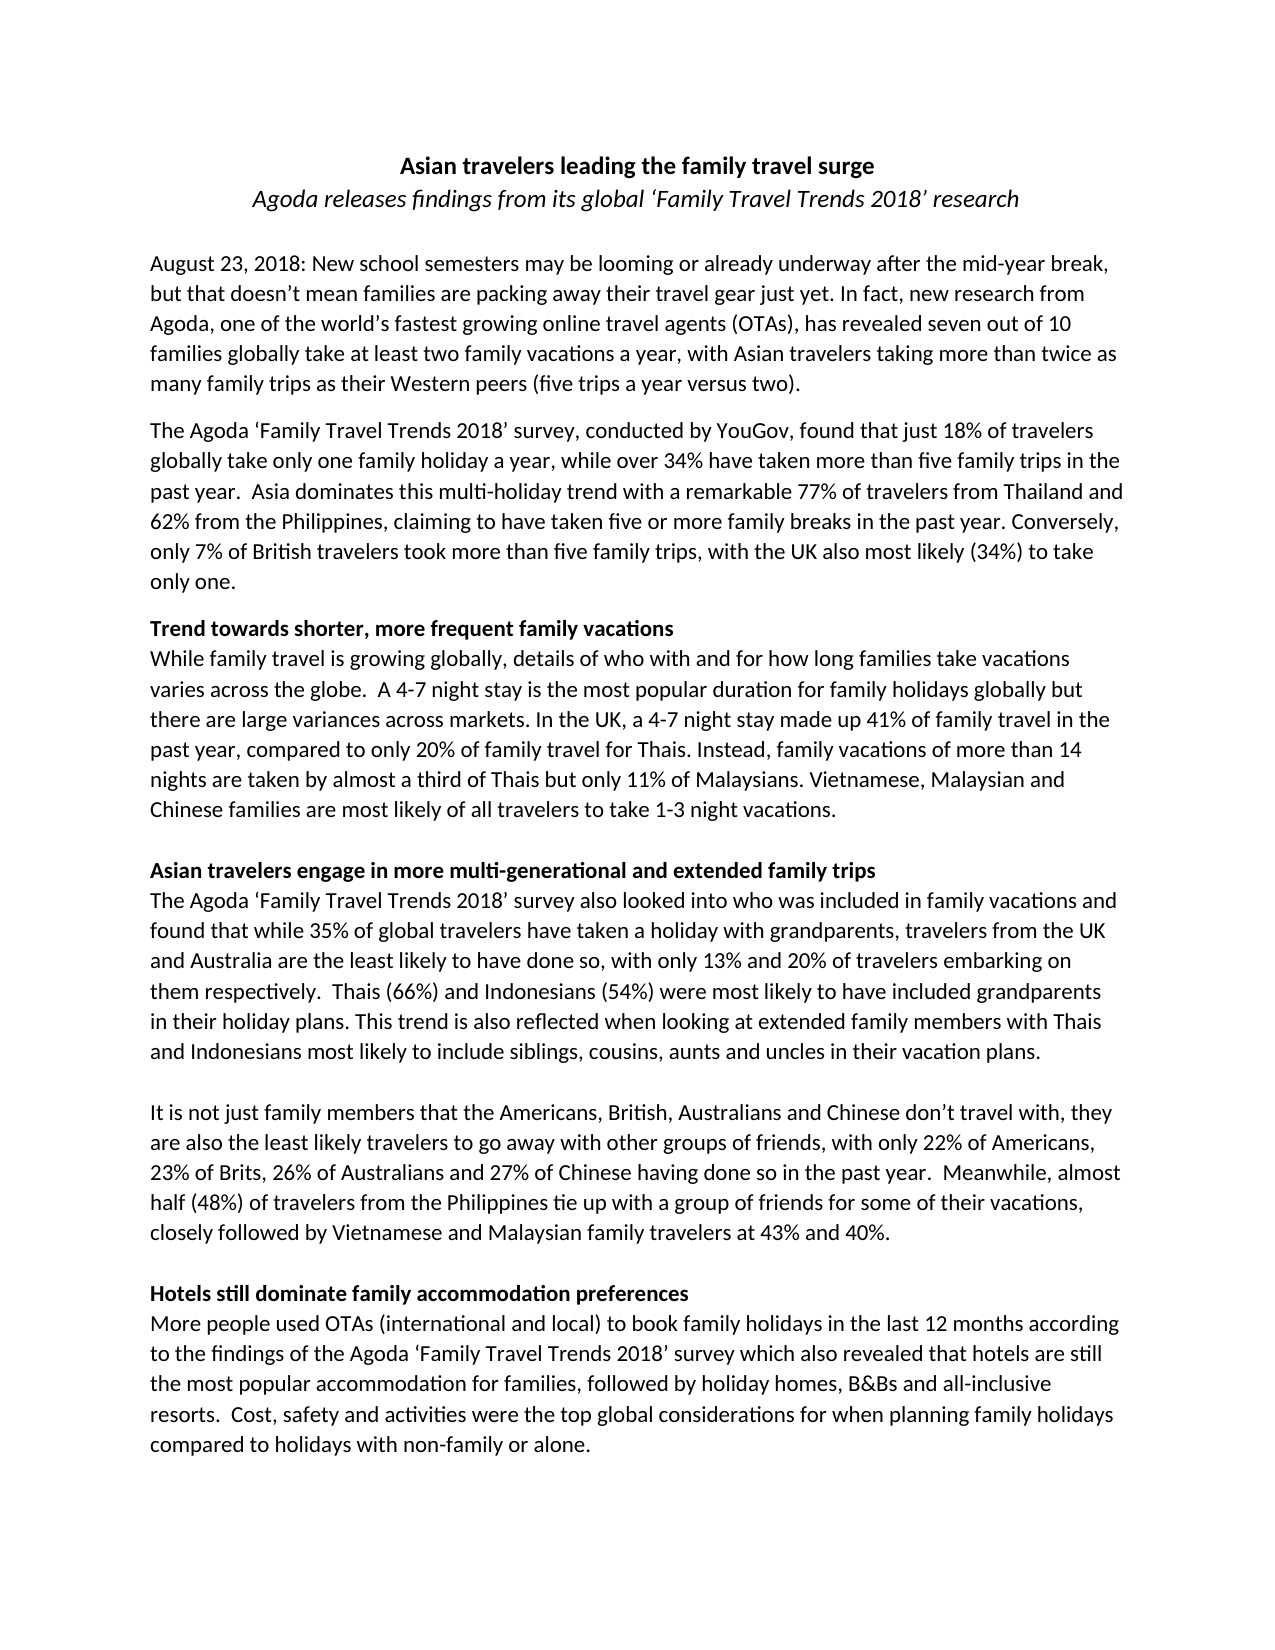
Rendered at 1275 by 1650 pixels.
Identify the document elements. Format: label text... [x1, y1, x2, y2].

text Asian travelers leading the family travel surge [150, 150, 1125, 181]
text Hotels still dominate family accommodation preferences [150, 1279, 1125, 1307]
text While family travel is growing globally, details of who with and for how long families take vacations varies across the globe. A 4-7 night stay is the most popular duration for family holidays globally but there are large variances across markets. In the UK, a 4-7 night stay made up 41% of family travel in the past year, compared to only 20% of family travel for Thais. Instead, family vacations of more than 14 nights are taken by almost a third of Thais but only 11% of Malaysians. Vietnamese, Malaysian and Chinese families are most likely of all travelers to take 1-3 night vacations. [150, 644, 1125, 824]
text August 23, 2018: New school semesters may be looming or already underway after the mid-year break, but that doesn’t mean families are packing away their travel gear just yet. In fact, new research from Agoda, one of the world’s fastest growing online travel agents (OTAs), has revealed seven out of 10 families globally take at least two family vacations a year, with Asian travelers taking more than twice as many family trips as their Western peers (five trips a year versus two). [150, 249, 1125, 398]
text It is not just family members that the Americans, British, Australians and Chinese don’t travel with, they are also the least likely travelers to go away with other groups of friends, with only 22% of Americans, 23% of Brits, 26% of Australians and 27% of Chinese having done so in the past year. Meanwhile, almost half (48%) of travelers from the Philippines tie up with a group of friends for some of their vacations, closely followed by Vietnamese and Malaysian family travelers at 43% and 40%. [150, 1098, 1125, 1247]
text More people used OTAs (international and local) to book family holidays in the last 12 months according to the findings of the Agoda ‘Family Travel Trends 2018’ survey which also revealed that hotels are still the most popular accommodation for families, followed by holiday homes, B&Bs and all-inclusive resorts. Cost, safety and activities were the top global considerations for when planning family holidays compared to holidays with non-family or alone. [150, 1309, 1125, 1458]
text The Agoda ‘Family Travel Trends 2018’ survey also looked into who was included in family vacations and found that while 35% of global travelers have taken a holiday with grandparents, travelers from the UK and Australia are the least likely to have done so, with only 13% and 20% of travelers embarking on them respectively. Thais (66%) and Indonesians (54%) were most likely to have included grandparents in their holiday plans. This trend is also reflected when looking at extended family members with Thais and Indonesians most likely to include siblings, cousins, aunts and uncles in their vacation plans. [150, 886, 1125, 1065]
text Trend towards shorter, more frequent family vacations [150, 614, 1125, 642]
text Asian travelers engage in more multi-generational and extended family trips [150, 856, 1125, 884]
text The Agoda ‘Family Travel Trends 2018’ survey, conducted by YouGov, found that just 18% of travelers globally take only one family holiday a year, while over 34% have taken more than five family trips in the past year. Asia dominates this multi-holiday trend with a remarkable 77% of travelers from Thailand and 62% from the Philippines, claiming to have taken five or more family breaks in the past year. Conversely, only 7% of British travelers took more than five family trips, with the UK also most likely (34%) to take only one. [150, 416, 1125, 596]
text Agoda releases findings from its global ‘Family Travel Trends 2018’ research [150, 183, 1125, 213]
